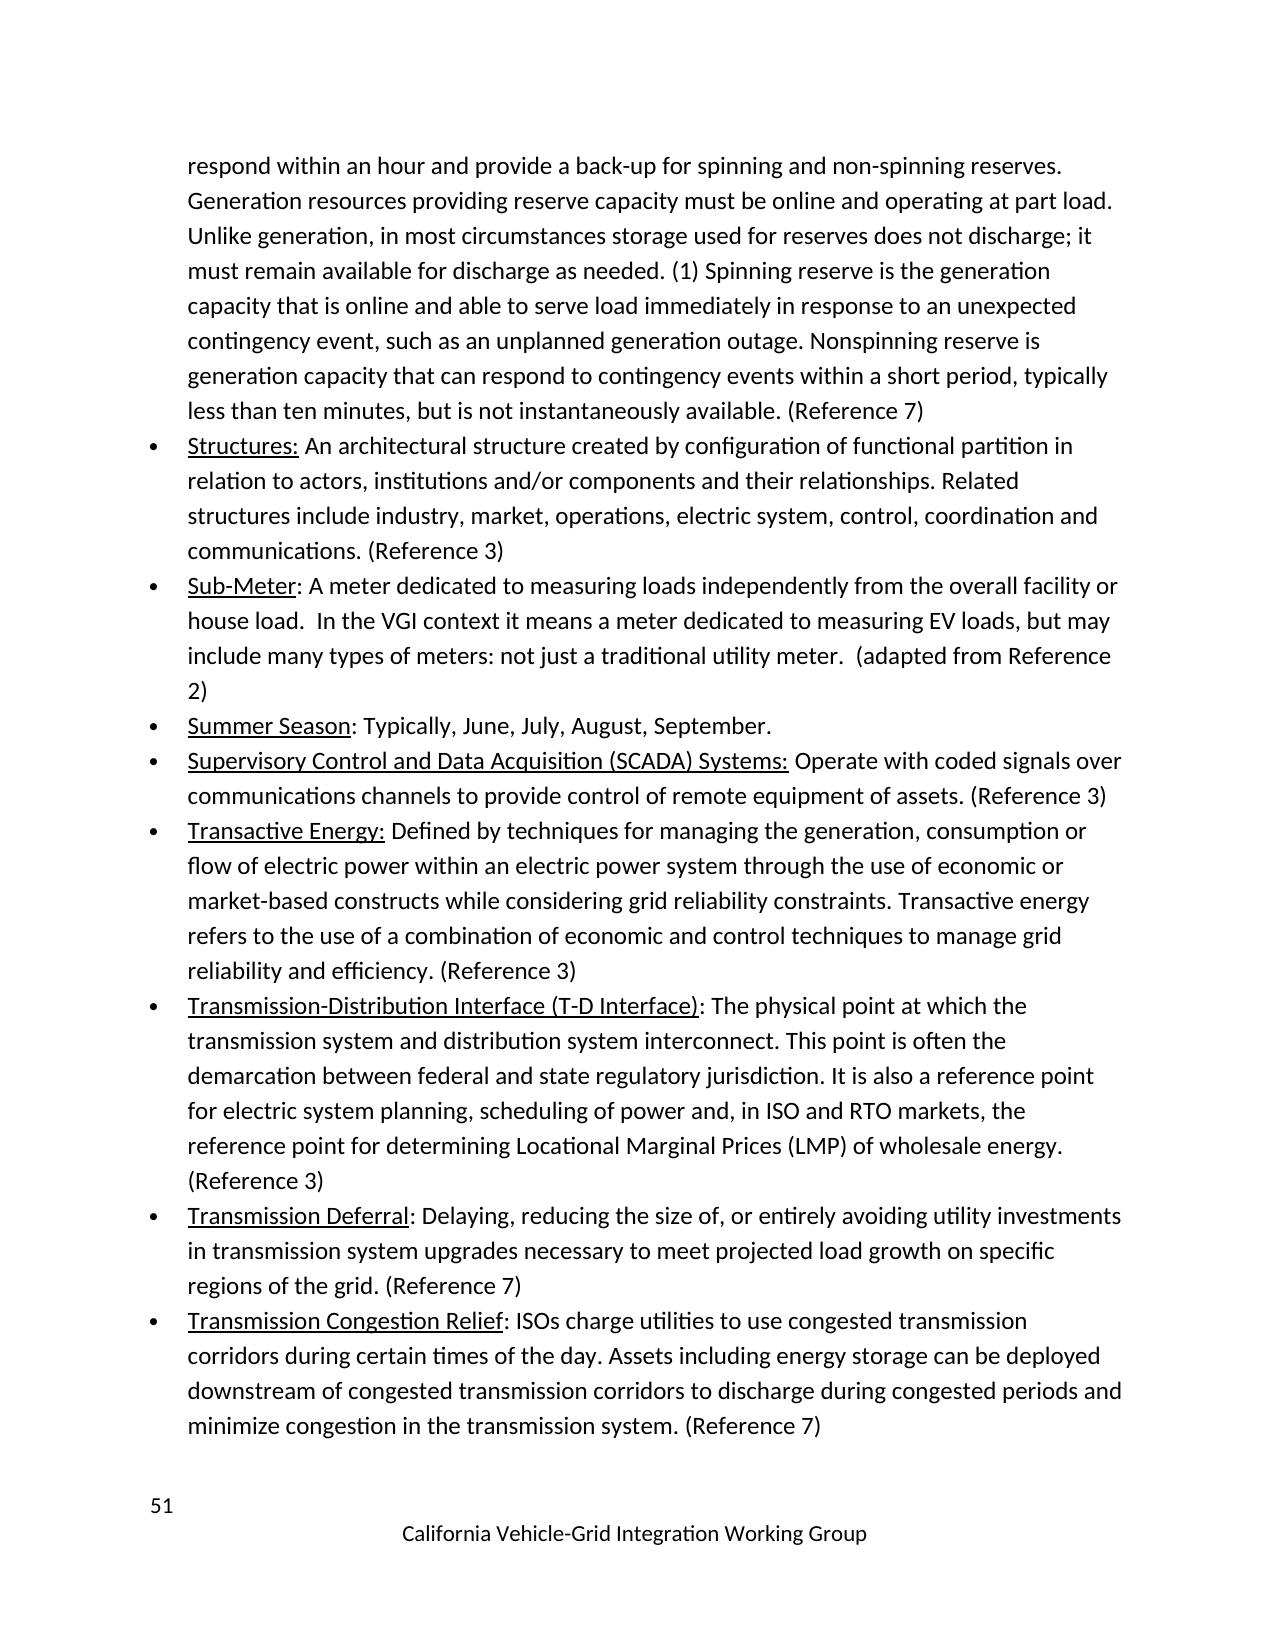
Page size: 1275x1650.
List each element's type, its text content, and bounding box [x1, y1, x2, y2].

list Transmission-Distribution Interface (T-D Interface): The physical point at which the transmission system and distribution system interconnect. This point is often the demarcation between federal and state regulatory jurisdiction. It is also a reference point for electric system planning, scheduling of power and, in ISO and RTO markets, the reference point for determining Locational Marginal Prices (LMP) of wholesale energy. (Reference 3) [150, 990, 1125, 1196]
list Transmission Congestion Relief: ISOs charge utilities to use congested transmission corridors during certain times of the day. Assets including energy storage can be deployed downstream of congested transmission corridors to discharge during congested periods and minimize congestion in the transmission system. (Reference 7) [150, 1305, 1125, 1441]
list Summer Season: Typically, June, July, August, September. [150, 710, 1125, 741]
list Transactive Energy: Defined by techniques for managing the generation, consumption or flow of electric power within an electric power system through the use of economic or market-based constructs while considering grid reliability constraints. Transactive energy refers to the use of a combination of economic and control techniques to manage grid reliability and efficiency. (Reference 3) [150, 815, 1125, 986]
list Structures: An architectural structure created by configuration of functional partition in relation to actors, institutions and/or components and their relationships. Related structures include industry, market, operations, electric system, control, coordination and communications. (Reference 3) [150, 430, 1125, 566]
list Sub-Meter: A meter dedicated to measuring loads independently from the overall facility or house load. In the VGI context it means a meter dedicated to measuring EV loads, but may include many types of meters: not just a traditional utility meter. (adapted from Reference 2) [150, 570, 1125, 706]
list Supervisory Control and Data Acquisition (SCADA) Systems: Operate with coded signals over communications channels to provide control of remote equipment of assets. (Reference 3) [150, 745, 1125, 811]
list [150, 150, 1125, 426]
list Transmission Deferral: Delaying, reducing the size of, or entirely avoiding utility investments in transmission system upgrades necessary to meet projected load growth on specific regions of the grid. (Reference 7) [150, 1200, 1125, 1301]
